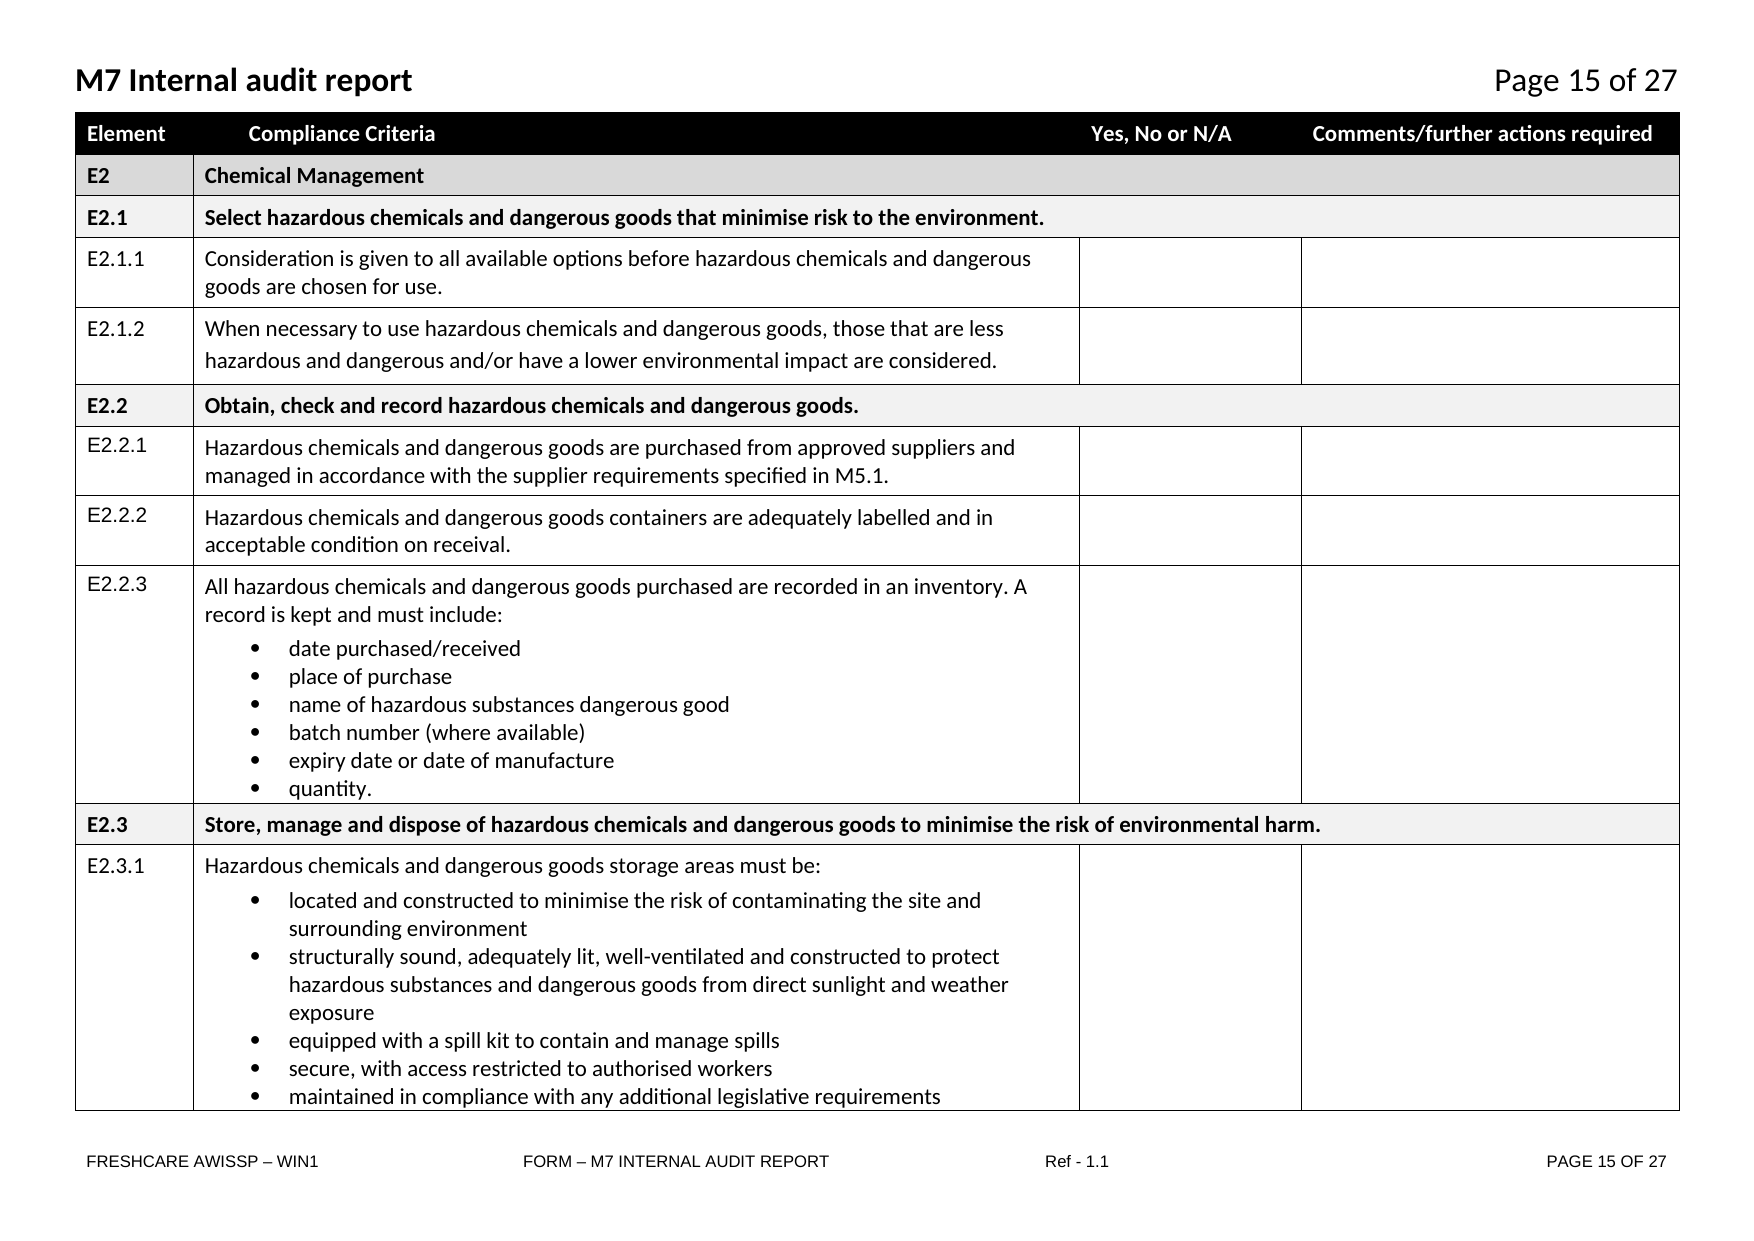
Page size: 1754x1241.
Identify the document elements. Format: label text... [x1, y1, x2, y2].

table_cell E2.3 [76, 804, 193, 844]
table_cell [1080, 308, 1301, 384]
table_header Yes, No or N/A [1080, 113, 1301, 154]
table_cell [1302, 238, 1679, 307]
table_cell [1080, 238, 1301, 307]
table_header Element [76, 113, 237, 154]
table_cell [1080, 496, 1301, 565]
table_cell [1302, 845, 1679, 1110]
table_cell E2.2 [76, 385, 193, 426]
table_cell [1080, 566, 1301, 803]
table_cell Chemical Management [194, 155, 1679, 195]
table_cell E2.2.3 [76, 566, 193, 803]
table_cell All hazardous chemicals and dangerous goods purchased are recorded in an inventory. A record is kept and must include: date purchased/received place of purchase name of hazardous substances dangerous good batch number (where available) expiry date or date of manufacture quantity. [194, 566, 1079, 803]
table_cell When necessary to use hazardous chemicals and dangerous goods, those that are less hazardous and dangerous and/or have a lower environmental impact are considered. [194, 308, 1079, 384]
table_cell [1302, 308, 1679, 384]
table_cell E2.1.1 [76, 238, 193, 307]
table_header Compliance Criteria [238, 113, 1079, 154]
table_cell E2.1 [76, 196, 193, 237]
table_cell E2.2.1 [76, 427, 193, 495]
table_cell [1080, 427, 1301, 495]
table_header Comments/further actions required [1302, 113, 1679, 154]
table_cell Hazardous chemicals and dangerous goods containers are adequately labelled and in acceptable condition on receival. [194, 496, 1079, 565]
table_cell Store, manage and dispose of hazardous chemicals and dangerous goods to minimise the risk of environmental harm. [194, 804, 1679, 844]
table_cell [1302, 427, 1679, 495]
table_cell E2.1.2 [76, 308, 193, 384]
table_cell E2.3.1 [76, 845, 193, 1110]
table_cell [1302, 496, 1679, 565]
table_cell E2.2.2 [76, 496, 193, 565]
table_cell E2 [76, 155, 193, 195]
table_cell Obtain, check and record hazardous chemicals and dangerous goods. [194, 385, 1679, 426]
table_cell [1302, 566, 1679, 803]
table_cell Hazardous chemicals and dangerous goods storage areas must be: located and constructed to minimise the risk of contaminating the site and surrounding environment structurally sound, adequately lit, well-ventilated and constructed to protect hazardous substances and dangerous goods from direct sunlight and weather exposure equipped with a spill kit to contain and manage spills secure, with access restricted to authorised workers maintained in compliance with any additional legislative requirements [194, 845, 1079, 1110]
table_cell Hazardous chemicals and dangerous goods are purchased from approved suppliers and managed in accordance with the supplier requirements specified in M5.1. [194, 427, 1079, 495]
table_cell Select hazardous chemicals and dangerous goods that minimise risk to the environment. [194, 196, 1679, 237]
table_cell Consideration is given to all available options before hazardous chemicals and dangerous goods are chosen for use. [194, 238, 1079, 307]
table_cell [1080, 845, 1301, 1110]
